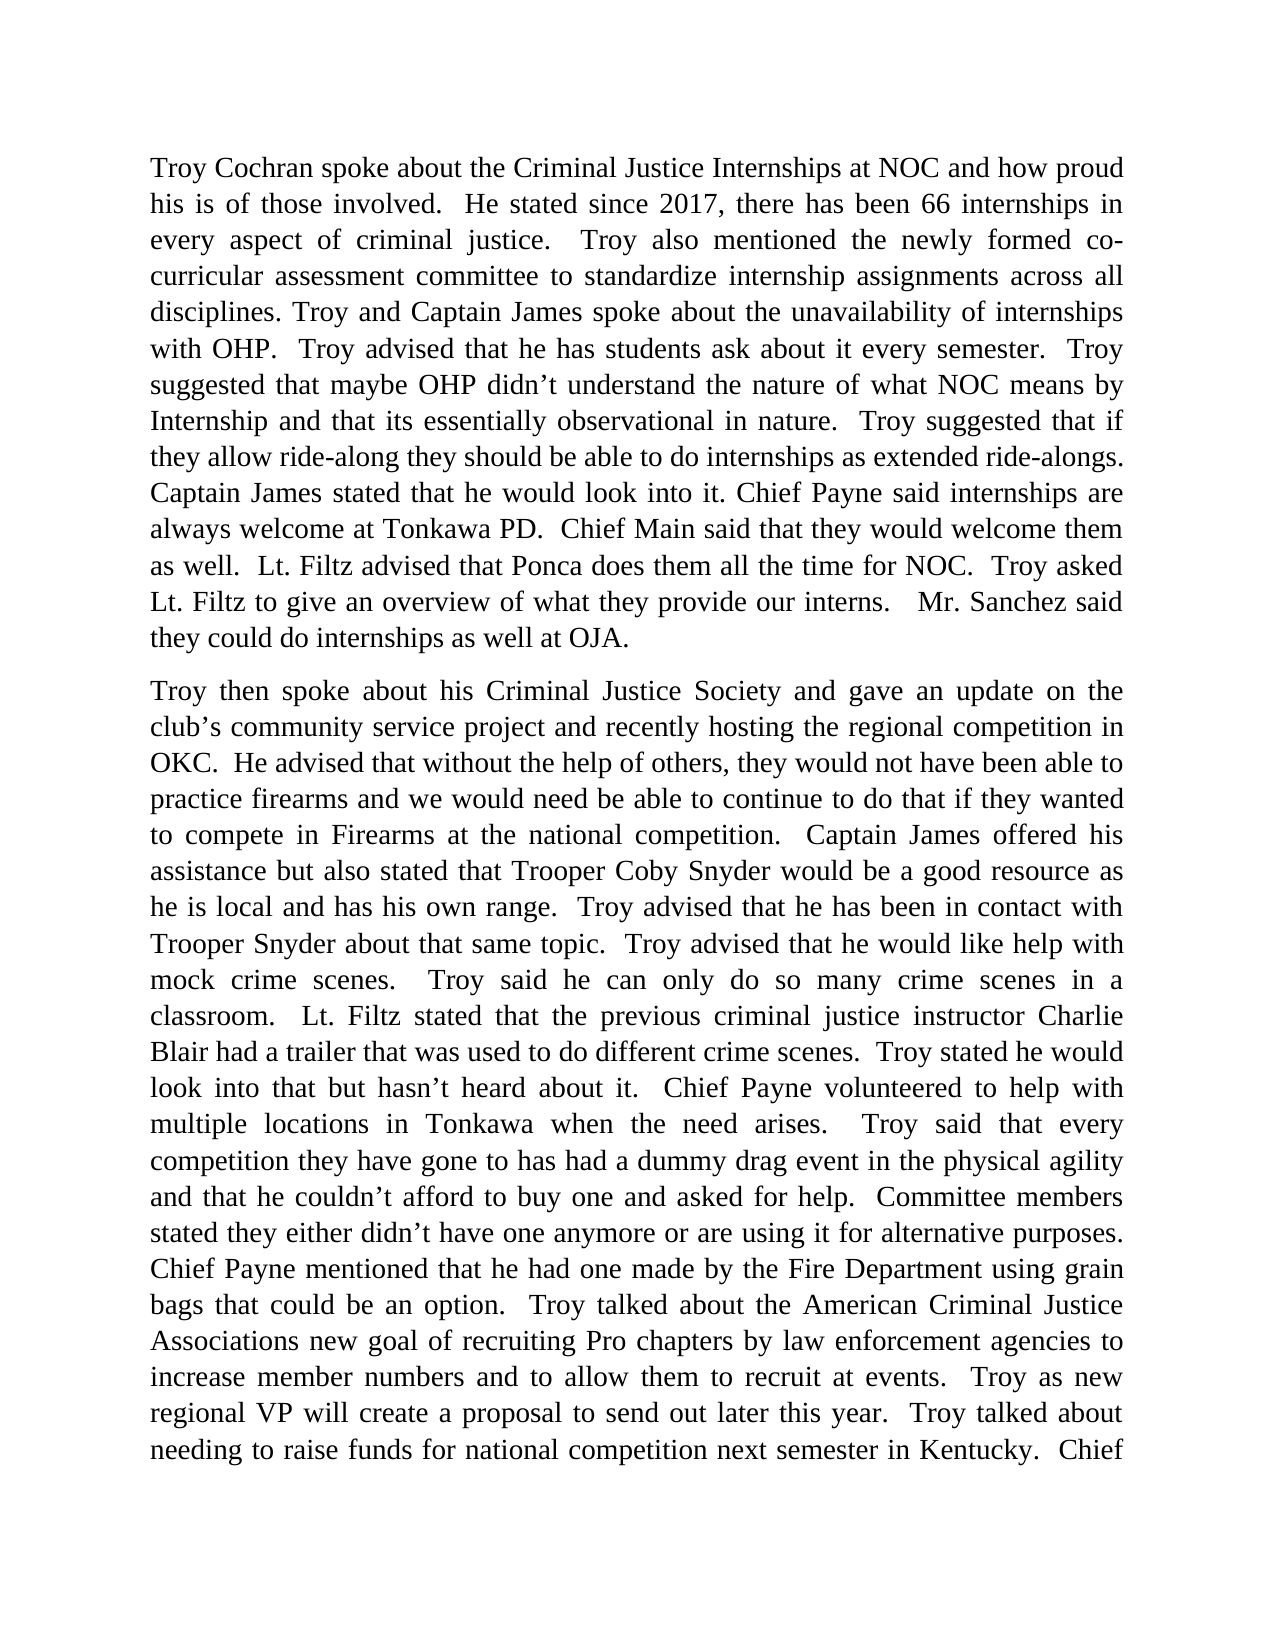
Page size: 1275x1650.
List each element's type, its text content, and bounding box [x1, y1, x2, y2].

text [150, 673, 1125, 1465]
text Troy Cochran spoke about the Criminal Justice Internships at NOC and how proud his is of those involved. He stated since 2017, there has been 66 internships in every aspect of criminal justice. Troy also mentioned the newly formed co-curricular assessment committee to standardize internship assignments across all disciplines. Troy and Captain James spoke about the unavailability of internships with OHP. Troy advised that he has students ask about it every semester. Troy suggested that maybe OHP didn’t understand the nature of what NOC means by Internship and that its essentially observational in nature. Troy suggested that if they allow ride-along they should be able to do internships as extended ride-alongs. Captain James stated that he would look into it. Chief Payne said internships are always welcome at Tonkawa PD. Chief Main said that they would welcome them as well. Lt. Filtz advised that Ponca does them all the time for NOC. Troy asked Lt. Filtz to give an overview of what they provide our interns. Mr. Sanchez said they could do internships as well at OJA. [150, 150, 1125, 653]
